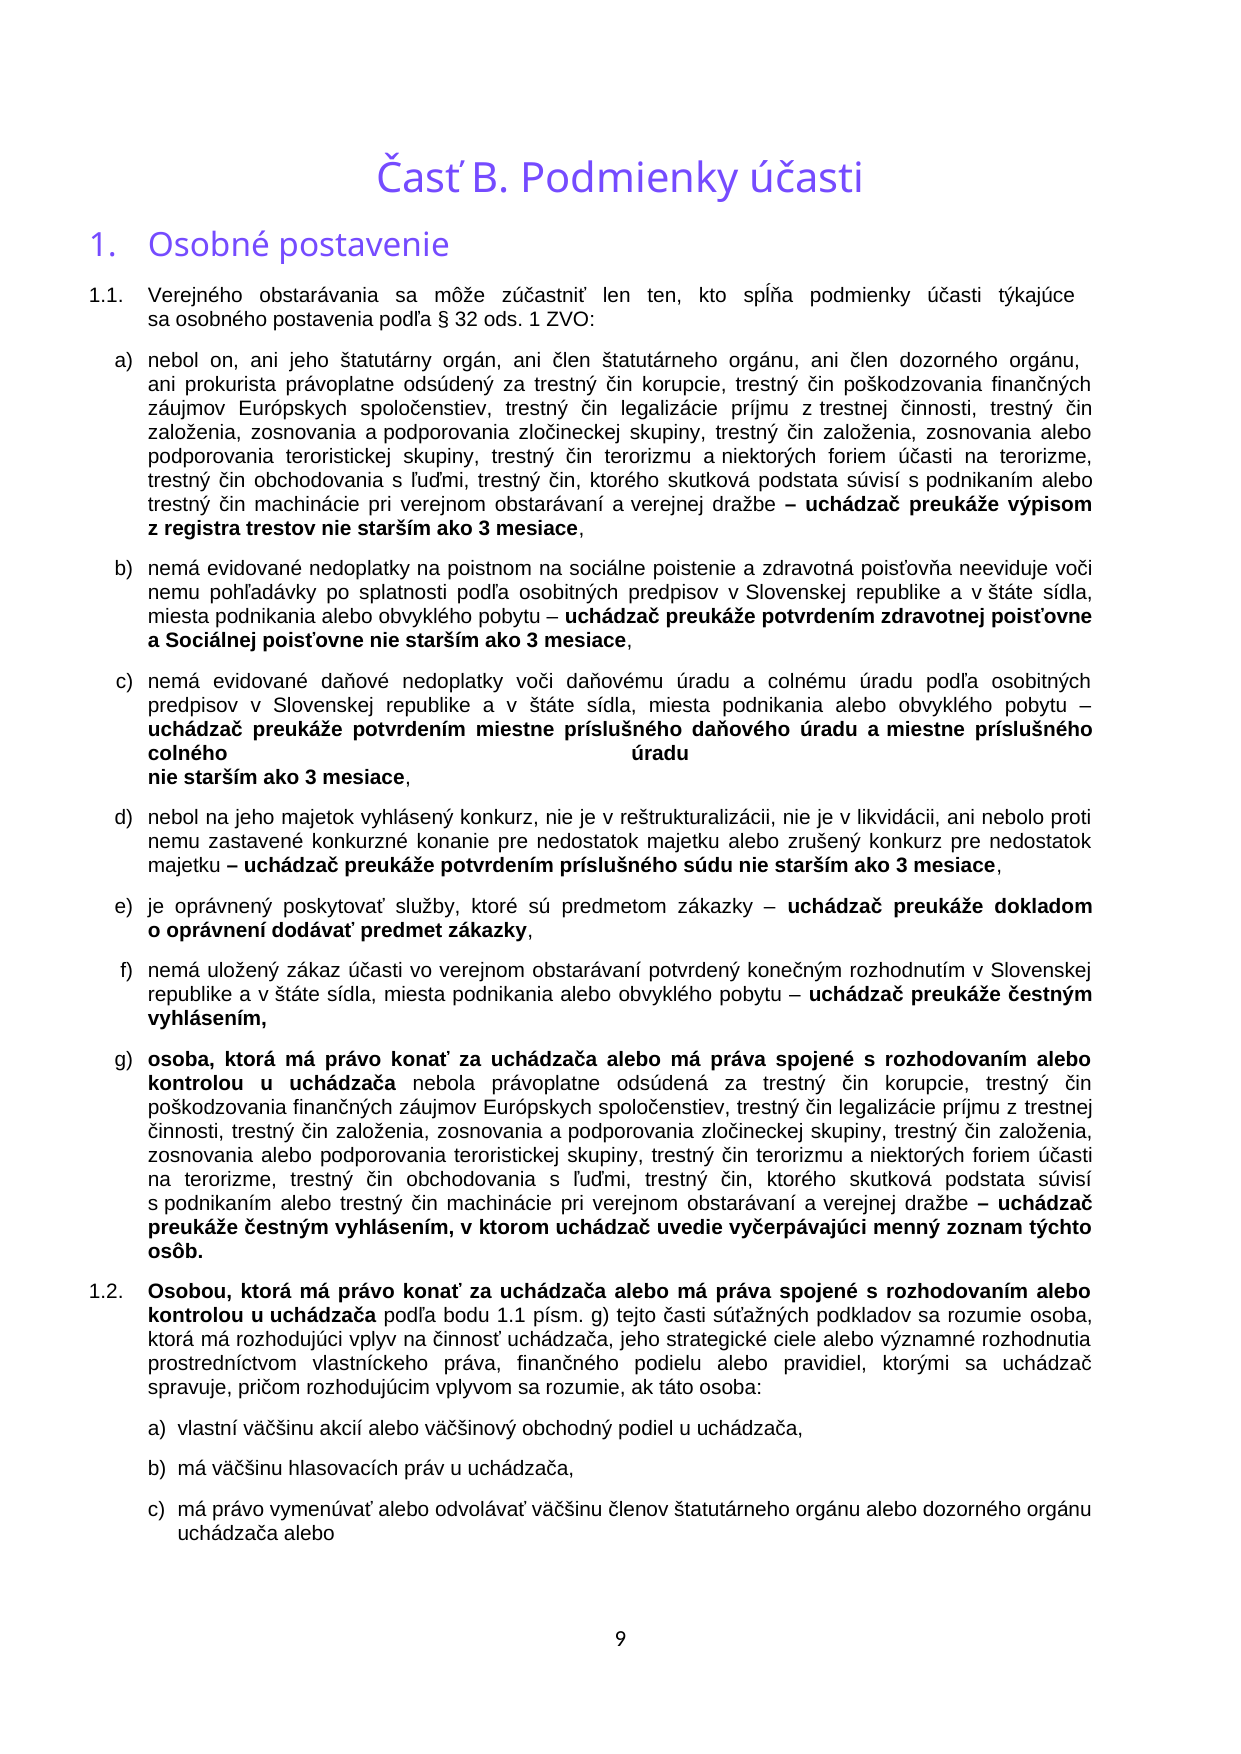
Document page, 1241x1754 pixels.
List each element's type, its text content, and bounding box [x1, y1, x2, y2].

list má väčšinu hlasovacích práv u uchádzača, [148, 1456, 1093, 1480]
subtitle Osobné postavenie [89, 221, 1092, 267]
list nemá uložený zákaz účasti vo verejnom obstarávaní potvrdený konečným rozhodnutím v Slovenskej republike a v štáte sídla, miesta podnikania alebo obvyklého pobytu – uchádzač preukáže čestným vyhlásením, [133, 958, 1093, 1030]
list nemá evidované daňové nedoplatky voči daňovému úradu a colnému úradu podľa osobitných predpisov v Slovenskej republike a v štáte sídla, miesta podnikania alebo obvyklého pobytu – uchádzač preukáže potvrdením miestne príslušného daňového úradu a miestne príslušného colného úradu nie starším ako 3 mesiace, [133, 669, 1093, 788]
list je oprávnený poskytovať služby, ktoré sú predmetom zákazky – uchádzač preukáže dokladom o oprávnení dodávať predmet zákazky, [133, 894, 1093, 942]
list osoba, ktorá má právo konať za uchádzača alebo má práva spojené s rozhodovaním alebo kontrolou u uchádzača nebola právoplatne odsúdená za trestný čin korupcie, trestný čin poškodzovania finančných záujmov Európskych spoločenstiev, trestný čin legalizácie príjmu z trestnej činnosti, trestný čin založenia, zosnovania a podporovania zločineckej skupiny, trestný čin založenia, zosnovania alebo podporovania teroristickej skupiny, trestný čin terorizmu a niektorých foriem účasti na terorizme, trestný čin obchodovania s ľuďmi, trestný čin, ktorého skutková podstata súvisí s podnikaním alebo trestný čin machinácie pri verejnom obstarávaní a verejnej dražbe – uchádzač preukáže čestným vyhlásením, v ktorom uchádzač uvedie vyčerpávajúci menný zoznam týchto osôb. [133, 1047, 1093, 1262]
list nebol na jeho majetok vyhlásený konkurz, nie je v reštrukturalizácii, nie je v likvidácii, ani nebolo proti nemu zastavené konkurzné konanie pre nedostatok majetku alebo zrušený konkurz pre nedostatok majetku – uchádzač preukáže potvrdením príslušného súdu nie starším ako 3 mesiace, [133, 805, 1093, 877]
list Verejného obstarávania sa môže zúčastniť len ten, kto spĺňa podmienky účasti týkajúce sa osobného postavenia podľa § 32 ods. 1 ZVO: [89, 283, 1093, 331]
subtitle Časť B. Podmienky účasti [148, 148, 1092, 204]
list nemá evidované nedoplatky na poistnom na sociálne poistenie a zdravotná poisťovňa neeviduje voči nemu pohľadávky po splatnosti podľa osobitných predpisov v Slovenskej republike a v štáte sídla, miesta podnikania alebo obvyklého pobytu – uchádzač preukáže potvrdením zdravotnej poisťovne a Sociálnej poisťovne nie starším ako 3 mesiace, [133, 556, 1093, 652]
list vlastní väčšinu akcií alebo väčšinový obchodný podiel u uchádzača, [148, 1416, 1093, 1439]
list Osobou, ktorá má právo konať za uchádzača alebo má práva spojené s rozhodovaním alebo kontrolou u uchádzača podľa bodu 1.1 písm. g) tejto časti súťažných podkladov sa rozumie osoba, ktorá má rozhodujúci vplyv na činnosť uchádzača, jeho strategické ciele alebo významné rozhodnutia prostredníctvom vlastníckeho práva, finančného podielu alebo pravidiel, ktorými sa uchádzač spravuje, pričom rozhodujúcim vplyvom sa rozumie, ak táto osoba: [89, 1279, 1093, 1399]
list má právo vymenúvať alebo odvolávať väčšinu členov štatutárneho orgánu alebo dozorného orgánu uchádzača alebo [148, 1497, 1093, 1545]
list nebol on, ani jeho štatutárny orgán, ani člen štatutárneho orgánu, ani člen dozorného orgánu, ani prokurista právoplatne odsúdený za trestný čin korupcie, trestný čin poškodzovania finančných záujmov Európskych spoločenstiev, trestný čin legalizácie príjmu z trestnej činnosti, trestný čin založenia, zosnovania a podporovania zločineckej skupiny, trestný čin založenia, zosnovania alebo podporovania teroristickej skupiny, trestný čin terorizmu a niektorých foriem účasti na terorizme, trestný čin obchodovania s ľuďmi, trestný čin, ktorého skutková podstata súvisí s podnikaním alebo trestný čin machinácie pri verejnom obstarávaní a verejnej dražbe – uchádzač preukáže výpisom z registra trestov nie starším ako 3 mesiace, [133, 348, 1093, 539]
